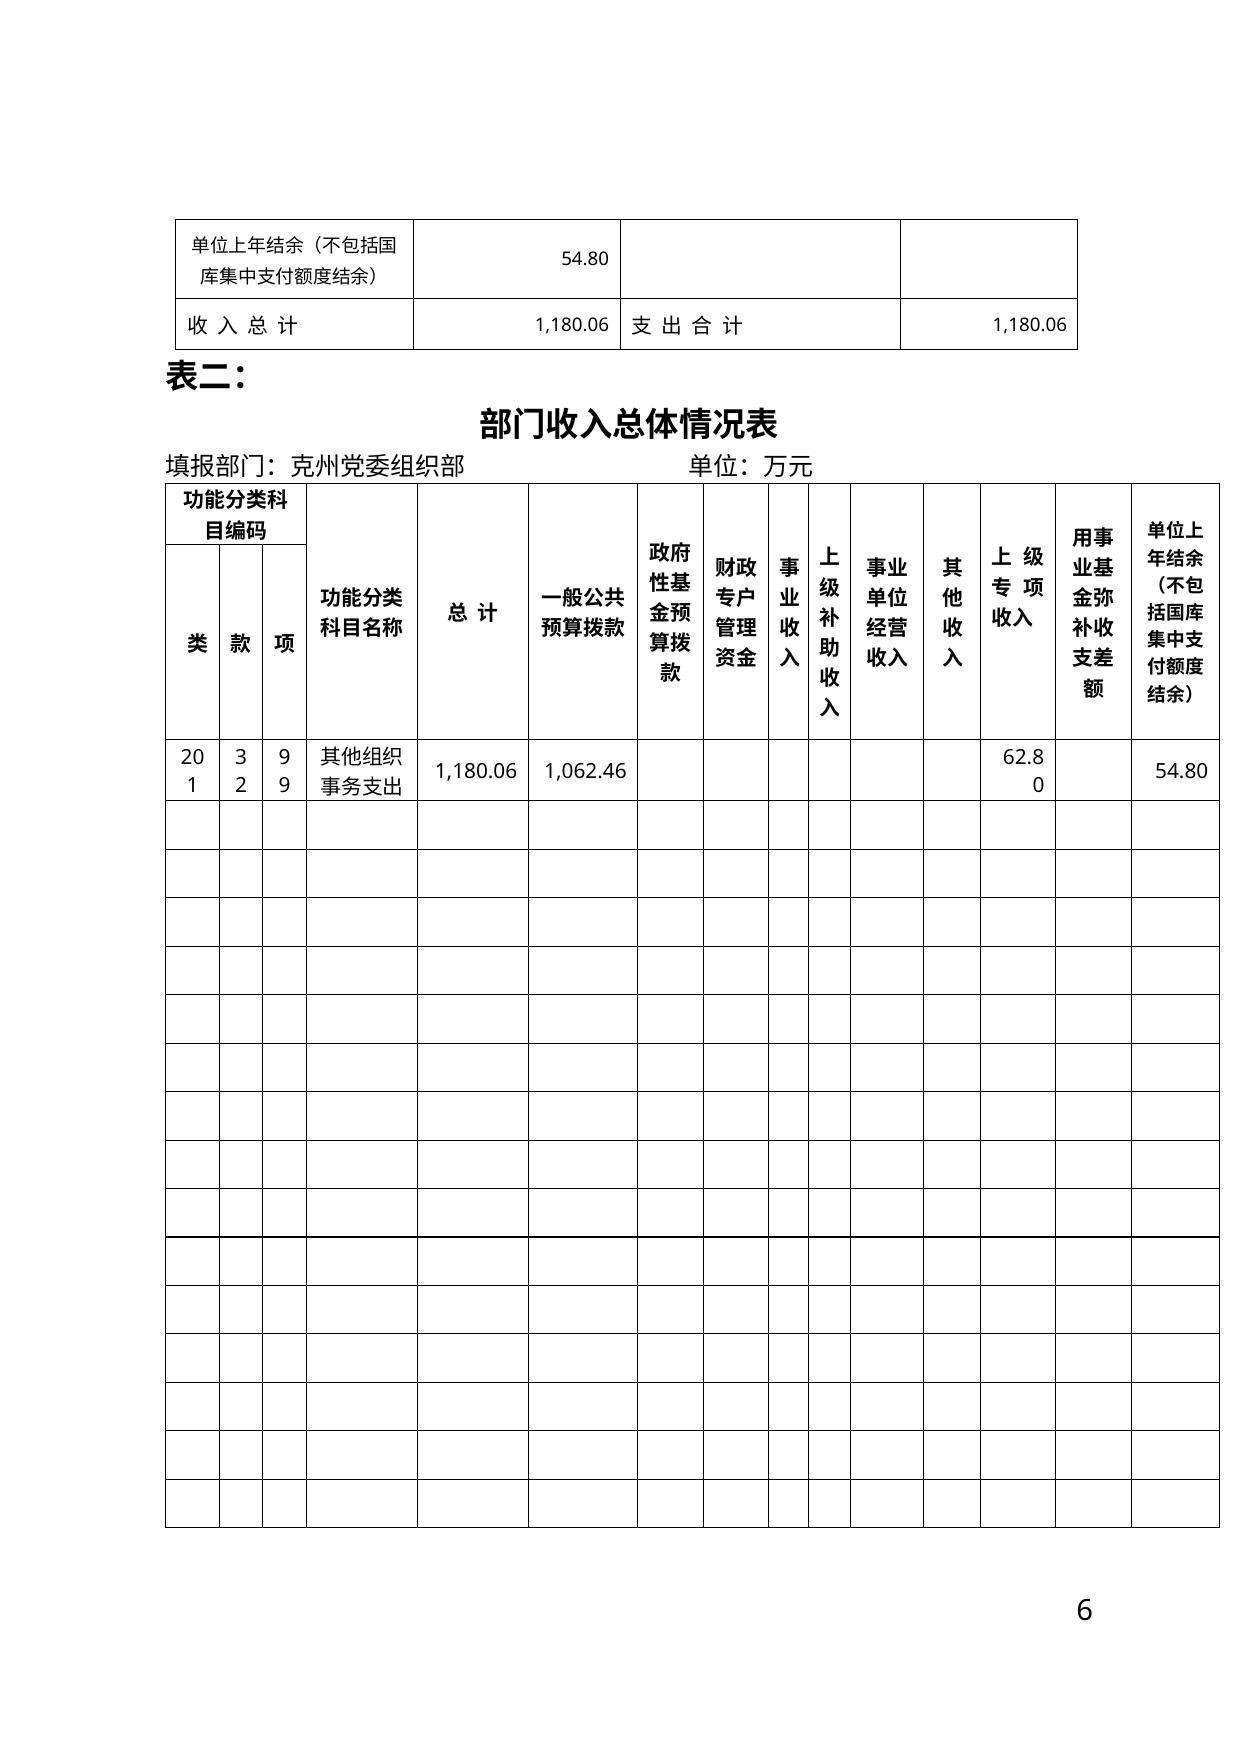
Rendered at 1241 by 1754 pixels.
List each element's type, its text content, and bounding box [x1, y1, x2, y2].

table_cell [1132, 850, 1219, 897]
table_cell [769, 740, 808, 800]
table_cell [851, 1431, 923, 1478]
table_cell [1132, 995, 1219, 1043]
table_cell [220, 1286, 262, 1333]
table_cell [1132, 801, 1219, 849]
table_cell [981, 1189, 1055, 1236]
table_cell [307, 1383, 417, 1430]
table_cell [220, 850, 262, 897]
table_cell [307, 995, 417, 1043]
table_cell [638, 1286, 703, 1333]
table_cell [220, 898, 262, 946]
table_cell [220, 1238, 262, 1285]
table_cell [307, 850, 417, 897]
table_cell [1132, 898, 1219, 946]
table_cell [307, 1189, 417, 1236]
table_cell [924, 1092, 980, 1139]
table_cell [981, 1480, 1055, 1527]
table_cell [704, 801, 768, 849]
table_cell [638, 1431, 703, 1478]
table_cell [1132, 1334, 1219, 1382]
table_cell [418, 1431, 528, 1478]
table_cell [809, 1383, 850, 1430]
table_cell 1,180.06 [901, 299, 1077, 349]
table_cell [851, 898, 923, 946]
text 表二： [165, 350, 1092, 398]
table_header 功能分类科目编码 [166, 484, 306, 544]
table_cell [769, 850, 808, 897]
table_cell [418, 947, 528, 994]
table_cell [166, 1189, 219, 1236]
table_cell [220, 1189, 262, 1236]
table_cell [263, 1238, 306, 1285]
table_header 单位上年结余（不包括国库集中支付额度结余） [1132, 484, 1219, 739]
table_cell [418, 1334, 528, 1382]
table_cell [166, 1141, 219, 1188]
table_cell [220, 995, 262, 1043]
table_header 政府性基金预算拨款 [638, 484, 703, 739]
table_cell [704, 1141, 768, 1188]
table_cell 1,180.06 [414, 299, 620, 349]
table_cell 201 [166, 740, 219, 800]
table_cell [263, 801, 306, 849]
table_cell [1056, 1431, 1131, 1478]
table_cell [263, 947, 306, 994]
table_cell [851, 1238, 923, 1285]
table_cell [529, 801, 637, 849]
table_cell [307, 898, 417, 946]
table_cell [638, 1383, 703, 1430]
table_cell 支 出 合 计 [621, 299, 900, 349]
table_cell [1056, 1334, 1131, 1382]
table_cell [1132, 1238, 1219, 1285]
table_cell 单位上年结余（不包括国库集中支付额度结余） [176, 220, 413, 297]
table_cell 类 [166, 545, 219, 739]
table_cell [704, 1480, 768, 1527]
table_header 事业单位经营收入 [851, 484, 923, 739]
table_cell [638, 1480, 703, 1527]
table_cell 其他组织事务支出 [307, 740, 417, 800]
table_cell [704, 995, 768, 1043]
table_cell [809, 947, 850, 994]
table_header 上级专项收入 [981, 484, 1055, 739]
table_cell [1056, 1480, 1131, 1527]
table_cell [220, 1141, 262, 1188]
table_cell [263, 1092, 306, 1139]
table_cell 62.80 [981, 740, 1055, 800]
table_cell [924, 740, 980, 800]
table_cell [981, 1383, 1055, 1430]
table_cell [529, 1092, 637, 1139]
table_cell [418, 850, 528, 897]
table_cell [220, 1334, 262, 1382]
table_cell [769, 1286, 808, 1333]
table_cell [166, 1383, 219, 1430]
table_cell [418, 1092, 528, 1139]
table_cell [220, 947, 262, 994]
table_cell [809, 1141, 850, 1188]
table_cell [307, 1092, 417, 1139]
table_cell [638, 1092, 703, 1139]
table_cell [704, 898, 768, 946]
table_cell [769, 1334, 808, 1382]
table_cell 54.80 [1132, 740, 1219, 800]
table_cell [307, 1480, 417, 1527]
table_cell [924, 1334, 980, 1382]
table_cell [924, 1383, 980, 1430]
table_cell [851, 995, 923, 1043]
table_cell [704, 1189, 768, 1236]
table_cell [418, 801, 528, 849]
table_cell [263, 1044, 306, 1091]
table_cell 款 [220, 545, 262, 739]
table_cell [769, 1480, 808, 1527]
table_cell [638, 740, 703, 800]
text 填报部门：克州党委组织部 单位：万元 [165, 446, 1092, 483]
table_cell [1056, 947, 1131, 994]
table_cell [924, 1431, 980, 1478]
table_cell [704, 1092, 768, 1139]
table_cell [1132, 1092, 1219, 1139]
table_cell [809, 1480, 850, 1527]
table_cell [981, 947, 1055, 994]
table_cell 收 入 总 计 [176, 299, 413, 349]
table_cell [638, 995, 703, 1043]
table_cell [851, 1092, 923, 1139]
table_cell [809, 1044, 850, 1091]
table_cell [166, 850, 219, 897]
table_cell [638, 801, 703, 849]
table_cell [307, 1044, 417, 1091]
table_cell [307, 1141, 417, 1188]
table_cell [704, 1286, 768, 1333]
table_cell [704, 850, 768, 897]
table_cell [307, 947, 417, 994]
table_cell [769, 1044, 808, 1091]
table_cell [418, 1238, 528, 1285]
table_cell [809, 1286, 850, 1333]
table_cell [166, 801, 219, 849]
table_cell [901, 220, 1077, 297]
table_cell [1056, 850, 1131, 897]
table_cell [263, 1431, 306, 1478]
table_cell [704, 740, 768, 800]
table_cell [638, 947, 703, 994]
text 部门收入总体情况表 [165, 398, 1092, 446]
table_cell [851, 801, 923, 849]
table_cell [924, 1141, 980, 1188]
table_cell [851, 1044, 923, 1091]
table_cell [263, 850, 306, 897]
table_cell [220, 1383, 262, 1430]
table_cell [704, 1334, 768, 1382]
table_cell [981, 850, 1055, 897]
table_cell [220, 1431, 262, 1478]
table_cell [924, 1286, 980, 1333]
table_cell [529, 995, 637, 1043]
table_cell [263, 1480, 306, 1527]
table_cell [981, 801, 1055, 849]
table_cell [1132, 1141, 1219, 1188]
table_header 上级补助收入 [809, 484, 850, 739]
table_cell [307, 801, 417, 849]
table_cell [621, 220, 900, 297]
table_header 用事业基金弥补收支差额 [1056, 484, 1131, 739]
table_cell [924, 947, 980, 994]
table_cell [981, 1334, 1055, 1382]
table_cell [1132, 1286, 1219, 1333]
table_cell [1056, 1189, 1131, 1236]
table_cell [1056, 1044, 1131, 1091]
table_cell [1056, 1383, 1131, 1430]
table_cell [981, 1092, 1055, 1139]
table_cell [418, 1286, 528, 1333]
table_cell [809, 995, 850, 1043]
table_cell [529, 1334, 637, 1382]
table_cell [981, 1141, 1055, 1188]
table_cell [529, 1189, 637, 1236]
table_cell [1132, 1480, 1219, 1527]
table_cell [263, 995, 306, 1043]
table_cell [307, 1431, 417, 1478]
table_cell [1056, 1286, 1131, 1333]
table_header 财政专户管理资金 [704, 484, 768, 739]
table_cell [529, 850, 637, 897]
table_cell [418, 1480, 528, 1527]
table_cell [769, 898, 808, 946]
table_cell [769, 801, 808, 849]
table_cell [166, 1238, 219, 1285]
table_cell [981, 1238, 1055, 1285]
table_cell [924, 1189, 980, 1236]
table_cell [851, 1141, 923, 1188]
table_cell [704, 1238, 768, 1285]
table_cell [418, 1044, 528, 1091]
table_cell [769, 1141, 808, 1188]
table_cell [220, 1044, 262, 1091]
table_cell [263, 1189, 306, 1236]
table_cell [851, 1383, 923, 1430]
table_cell [1056, 995, 1131, 1043]
table_cell [1132, 947, 1219, 994]
table_cell [851, 1480, 923, 1527]
table_cell [166, 1480, 219, 1527]
table_cell [704, 1044, 768, 1091]
table_cell [1132, 1189, 1219, 1236]
table_cell [263, 898, 306, 946]
table_cell [418, 1141, 528, 1188]
table_header 其他收入 [924, 484, 980, 739]
table_cell 1,180.06 [418, 740, 528, 800]
table_cell [638, 850, 703, 897]
table_cell [1132, 1431, 1219, 1478]
table_cell 32 [220, 740, 262, 800]
table_cell [166, 1431, 219, 1478]
table_cell [809, 1431, 850, 1478]
table_cell [809, 1189, 850, 1236]
table_cell [1056, 740, 1131, 800]
table_cell [529, 1286, 637, 1333]
table_header 功能分类科目名称 [307, 484, 417, 739]
table_cell [769, 1092, 808, 1139]
table_cell [529, 947, 637, 994]
table_cell [529, 898, 637, 946]
table_cell [981, 1044, 1055, 1091]
table_cell [220, 1480, 262, 1527]
table_cell [851, 1286, 923, 1333]
table_cell [166, 1334, 219, 1382]
table_cell [769, 1383, 808, 1430]
table_cell [1132, 1044, 1219, 1091]
table_cell [704, 1431, 768, 1478]
table_cell [529, 1480, 637, 1527]
table_cell [809, 740, 850, 800]
table_cell [263, 1141, 306, 1188]
table_cell [981, 898, 1055, 946]
table_cell [704, 947, 768, 994]
table_cell [220, 801, 262, 849]
table_header 总 计 [418, 484, 528, 739]
table_cell [166, 1092, 219, 1139]
table_cell [1056, 1092, 1131, 1139]
table_cell 项 [263, 545, 306, 739]
table_cell 1,062.46 [529, 740, 637, 800]
table_cell [166, 898, 219, 946]
table_cell [924, 1238, 980, 1285]
table_cell [1056, 1238, 1131, 1285]
table_cell [924, 850, 980, 897]
table_cell [529, 1238, 637, 1285]
table_cell [809, 801, 850, 849]
table_cell [638, 1044, 703, 1091]
table_cell [851, 947, 923, 994]
table_cell [1132, 1383, 1219, 1430]
table_cell [529, 1431, 637, 1478]
table_cell [851, 740, 923, 800]
table_cell [529, 1383, 637, 1430]
table_cell [307, 1334, 417, 1382]
table_cell [851, 1189, 923, 1236]
table_cell [166, 995, 219, 1043]
table_cell [851, 1334, 923, 1382]
table_cell [769, 1189, 808, 1236]
table_cell [981, 995, 1055, 1043]
table_cell [1056, 898, 1131, 946]
table_cell [418, 995, 528, 1043]
table_cell [166, 1286, 219, 1333]
table_cell [851, 850, 923, 897]
table_cell [809, 1334, 850, 1382]
table_cell [809, 1092, 850, 1139]
table_cell [166, 947, 219, 994]
table_cell [263, 1334, 306, 1382]
table_cell [769, 1431, 808, 1478]
table_cell 99 [263, 740, 306, 800]
table_cell [638, 1141, 703, 1188]
table_cell [769, 947, 808, 994]
table_header 事业收入 [769, 484, 808, 739]
table_cell [924, 995, 980, 1043]
table_cell [1056, 1141, 1131, 1188]
table_cell [924, 1480, 980, 1527]
table_cell [638, 1189, 703, 1236]
table_cell [529, 1141, 637, 1188]
table_cell [809, 850, 850, 897]
table_cell [981, 1286, 1055, 1333]
table_cell [638, 1238, 703, 1285]
table_cell [769, 1238, 808, 1285]
table_cell [418, 1189, 528, 1236]
table_cell [638, 1334, 703, 1382]
table_cell [418, 1383, 528, 1430]
table_cell [418, 898, 528, 946]
table_cell [220, 1092, 262, 1139]
table_cell [924, 898, 980, 946]
table_cell [924, 1044, 980, 1091]
table_cell [769, 995, 808, 1043]
table_cell [638, 898, 703, 946]
table_cell 54.80 [414, 220, 620, 297]
table_cell [704, 1383, 768, 1430]
table_cell [263, 1286, 306, 1333]
table_header 一般公共预算拨款 [529, 484, 637, 739]
table_cell [924, 801, 980, 849]
table_cell [307, 1286, 417, 1333]
table_cell [809, 898, 850, 946]
table_cell [981, 1431, 1055, 1478]
table_cell [166, 1044, 219, 1091]
table_cell [809, 1238, 850, 1285]
table_cell [529, 1044, 637, 1091]
table_cell [307, 1238, 417, 1285]
table_cell [1056, 801, 1131, 849]
table_cell [263, 1383, 306, 1430]
